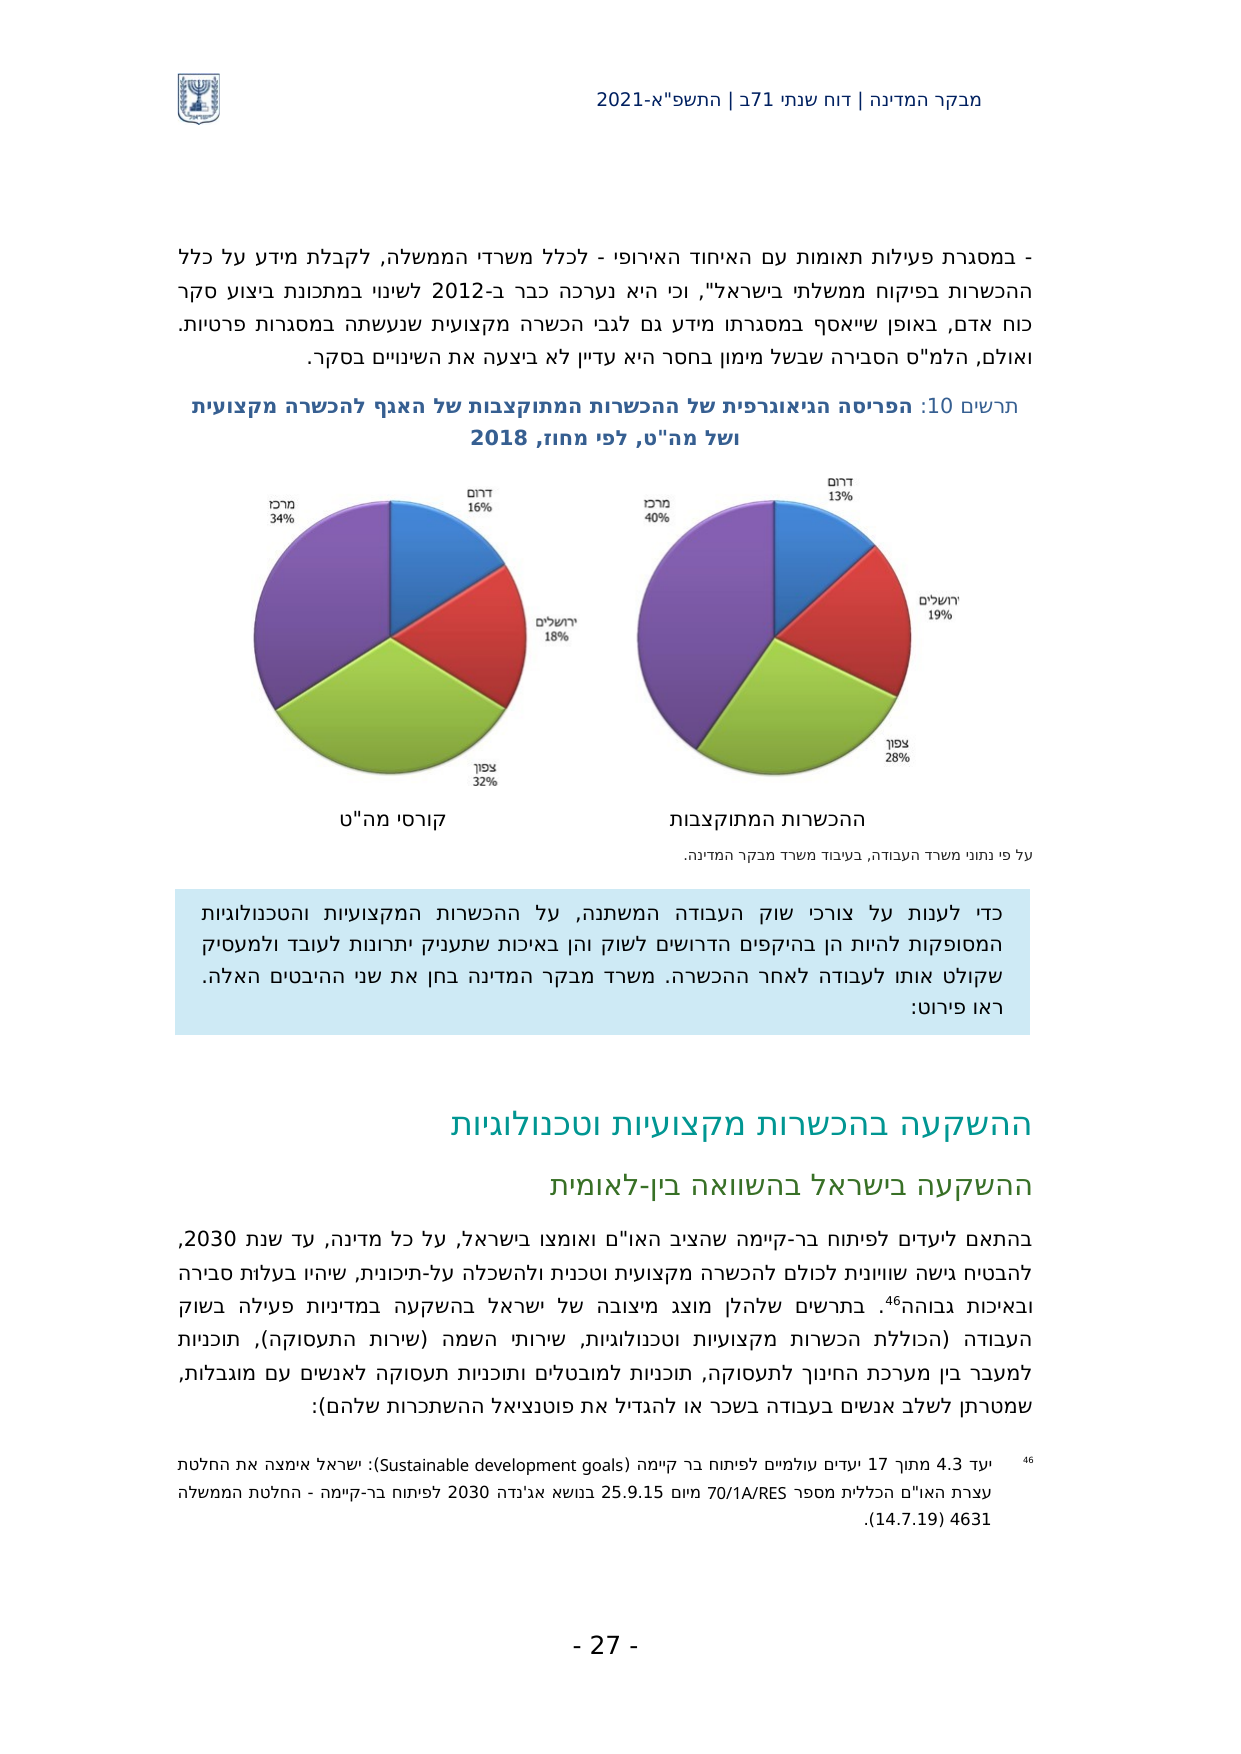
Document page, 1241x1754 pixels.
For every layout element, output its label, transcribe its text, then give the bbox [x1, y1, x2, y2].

text ההשקעה בהכשרות מקצועיות וטכנולוגיות [177, 1105, 1033, 1144]
text בהתאם ליעדים לפיתוח בר-קיימה שהציב האו"ם ואומצו בישראל, על כל מדינה, עד שנת 2030, להבטיח גישה שוויונית לכולם להכשרה מקצועית וטכנית ולהשכלה על-תיכונית, שיהיו בעלוּת סבירה ובאיכות גבוהה. בתרשים שלהלן מוצג מיצובה של ישראל בהשקעה במדיניות פעילה בשוק העבודה (הכוללת הכשרות מקצועיות וטכנולוגיות, שירותי השמה (שירות התעסוקה), תוכניות למעבר בין מערכת החינוך לתעסוקה, תוכניות למובטלים ותוכניות תעסוקה לאנשים עם מוגבלות, שמטרתן לשלב אנשים בעבודה בשכר או להגדיל את פוטנציאל ההשתכרות שלהם): [177, 1218, 1033, 1418]
text ההשקעה בישראל בהשוואה בין-לאומית [177, 1168, 1033, 1202]
text ההכשרות המתוקצבות קורסי מה"ט [177, 798, 1033, 831]
text כדי לענות על צורכי שוק העבודה המשתנה, על ההכשרות המקצועיות והטכנולוגיות המסופקות להיות הן בהיקפים הדרושים לשוק והן באיכות שתעניק יתרונות לעובד ולמעסיק שקולט אותו לעבודה לאחר ההכשרה. משרד מבקר המדינה בחן את שני ההיבטים האלה. ראו פירוט: [178, 893, 1027, 1032]
text על פי נתוני משרד העבודה, בעיבוד משרד מבקר המדינה. [177, 844, 1033, 864]
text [177, 236, 1033, 369]
text תרשים 10: הפריסה הגיאוגרפית של ההכשרות המתוקצבות של האגף להכשרה מקצועית ושל מה"ט, לפי מחוז, 2018 [177, 394, 1033, 450]
picture [251, 478, 960, 786]
picture [177, 73, 220, 125]
